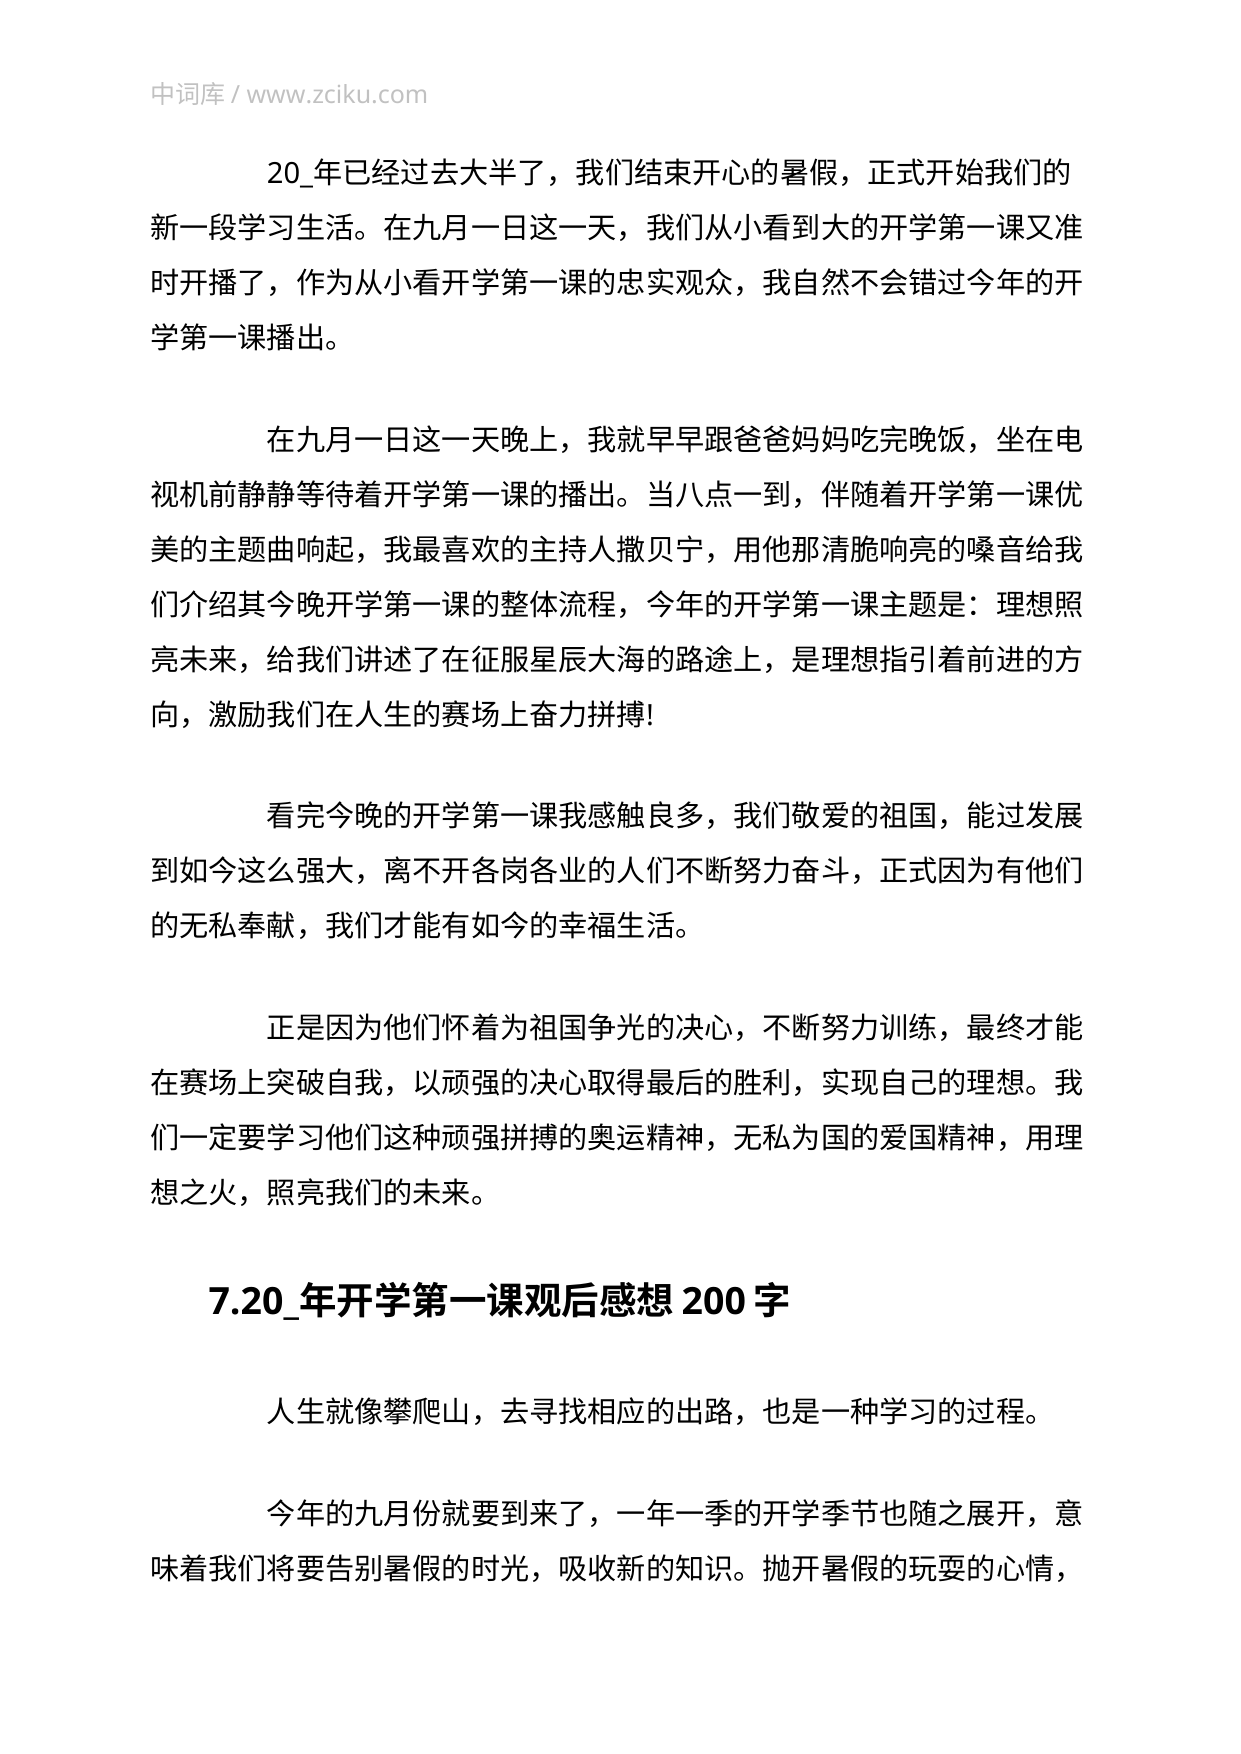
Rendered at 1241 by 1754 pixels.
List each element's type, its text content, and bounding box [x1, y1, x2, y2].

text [150, 1490, 1090, 1588]
text 看完今晚的开学第一课我感触良多，我们敬爱的祖国，能过发展到如今这么强大，离不开各岗各业的人们不断努力奋斗，正式因为有他们的无私奉献，我们才能有如今的幸福生活。 [150, 793, 1090, 945]
text 20_年已经过去大半了，我们结束开心的暑假，正式开始我们的新一段学习生活。在九月一日这一天，我们从小看到大的开学第一课又准时开播了，作为从小看开学第一课的忠实观众，我自然不会错过今年的开学第一课播出。 [150, 150, 1090, 357]
text 7.20_年开学第一课观后感想200字 [150, 1271, 1090, 1326]
text 正是因为他们怀着为祖国争光的决心，不断努力训练，最终才能在赛场上突破自我，以顽强的决心取得最后的胜利，实现自己的理想。我们一定要学习他们这种顽强拼搏的奥运精神，无私为国的爱国精神，用理想之火，照亮我们的未来。 [150, 1004, 1090, 1212]
text 人生就像攀爬山，去寻找相应的出路，也是一种学习的过程。 [150, 1389, 1090, 1431]
text 在九月一日这一天晚上，我就早早跟爸爸妈妈吃完晚饭，坐在电视机前静静等待着开学第一课的播出。当八点一到，伴随着开学第一课优美的主题曲响起，我最喜欢的主持人撒贝宁，用他那清脆响亮的嗓音给我们介绍其今晚开学第一课的整体流程，今年的开学第一课主题是：理想照亮未来，给我们讲述了在征服星辰大海的路途上，是理想指引着前进的方向，激励我们在人生的赛场上奋力拼搏! [150, 417, 1090, 733]
